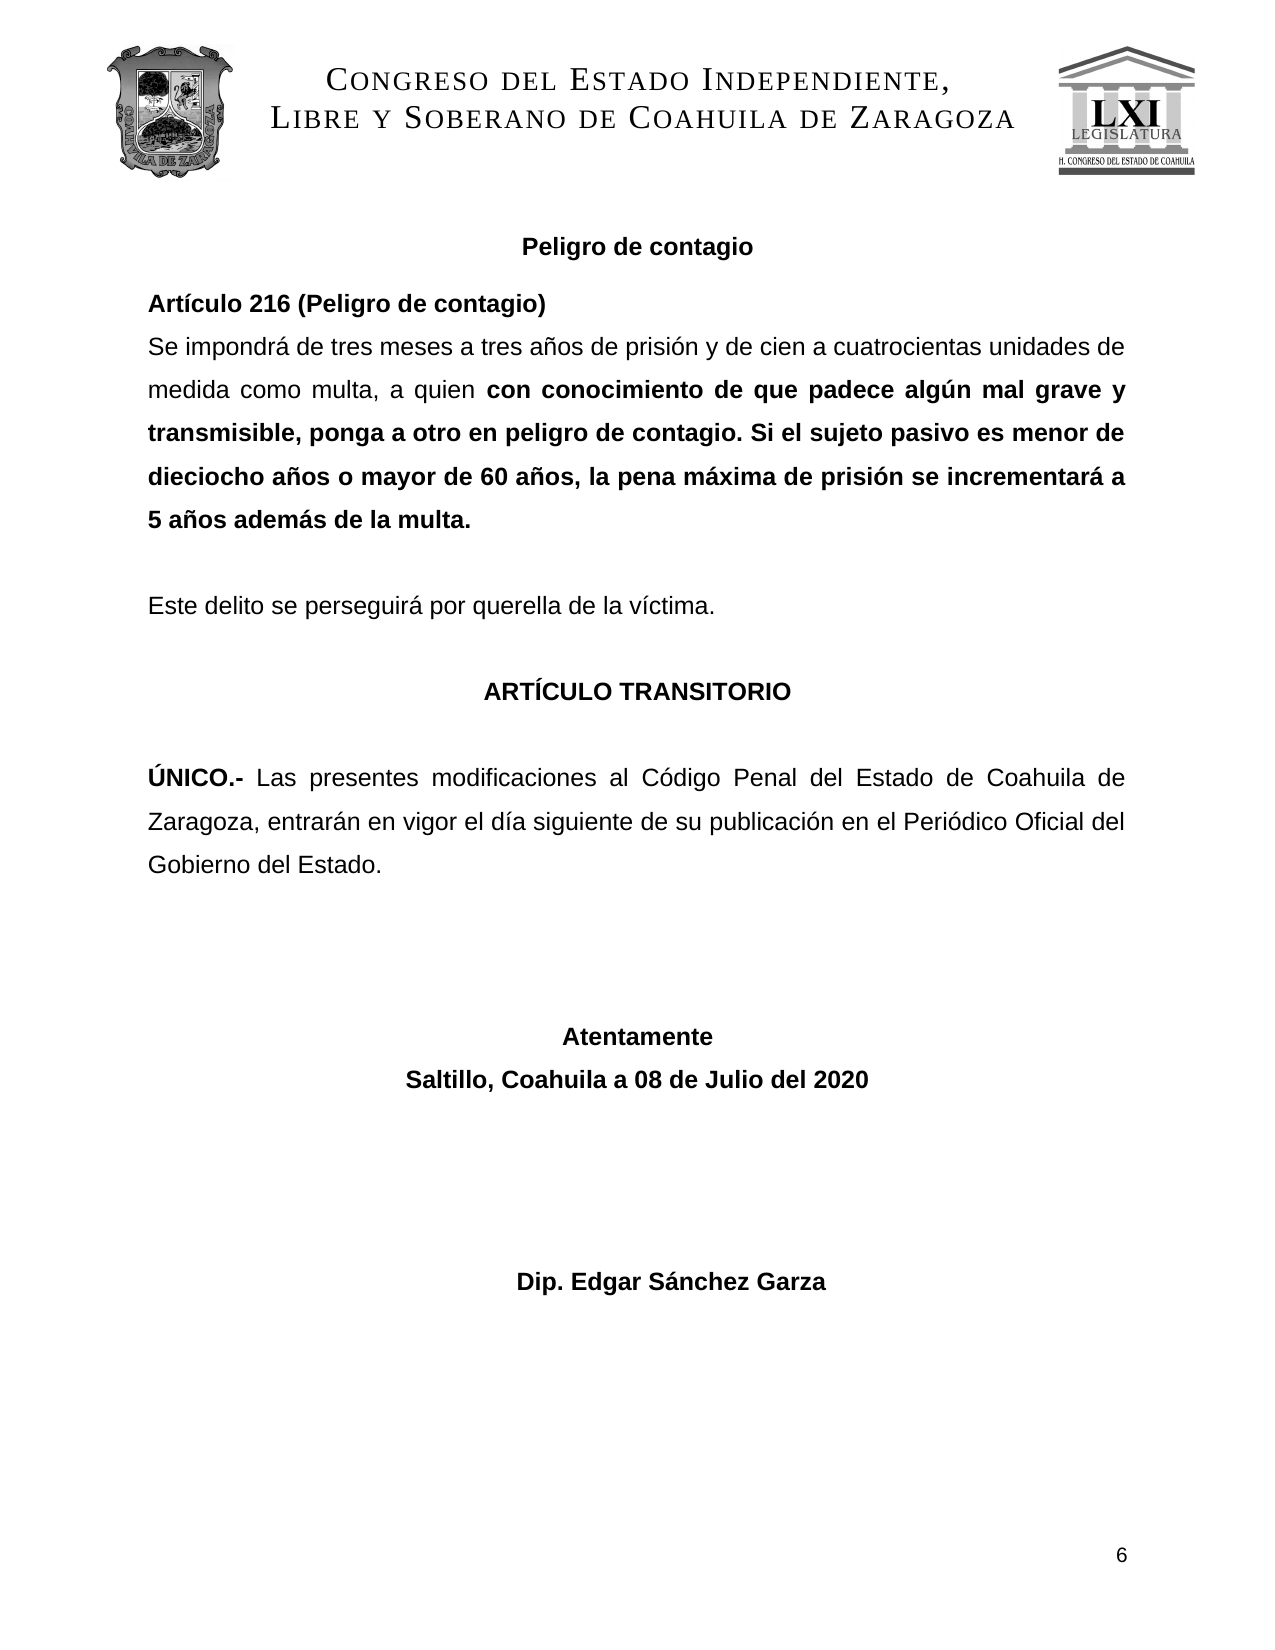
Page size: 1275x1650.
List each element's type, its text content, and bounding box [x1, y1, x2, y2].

picture [1057, 43, 1196, 178]
text Dip. Edgar Sánchez Garza [443, 1267, 1127, 1295]
text Artículo 216 (Peligro de contagio) [148, 289, 1127, 318]
text Peligro de contagio [148, 232, 1127, 260]
text ÚNICO.- Las presentes modificaciones al Código Penal del Estado de Coahuila de Zaragoza, entrarán en vigor el día siguiente de su publicación en el Periódico Oficial del Gobierno del Estado. [148, 763, 1127, 878]
picture [105, 44, 235, 181]
text Se impondrá de tres meses a tres años de prisión y de cien a cuatrocientas unidades de medida como multa, a quien con conocimiento de que padece algún mal grave y transmisible, ponga a otro en peligro de contagio. Si el sujeto pasivo es menor de dieciocho años o mayor de 60 años, la pena máxima de prisión se incrementará a 5 años además de la multa. [148, 332, 1127, 533]
text ARTÍCULO TRANSITORIO [148, 677, 1127, 706]
text Saltillo, Coahuila a 08 de Julio del 2020 [148, 1065, 1127, 1094]
text Este delito se perseguirá por querella de la víctima. [148, 591, 1127, 620]
text Atentamente [148, 1022, 1127, 1051]
